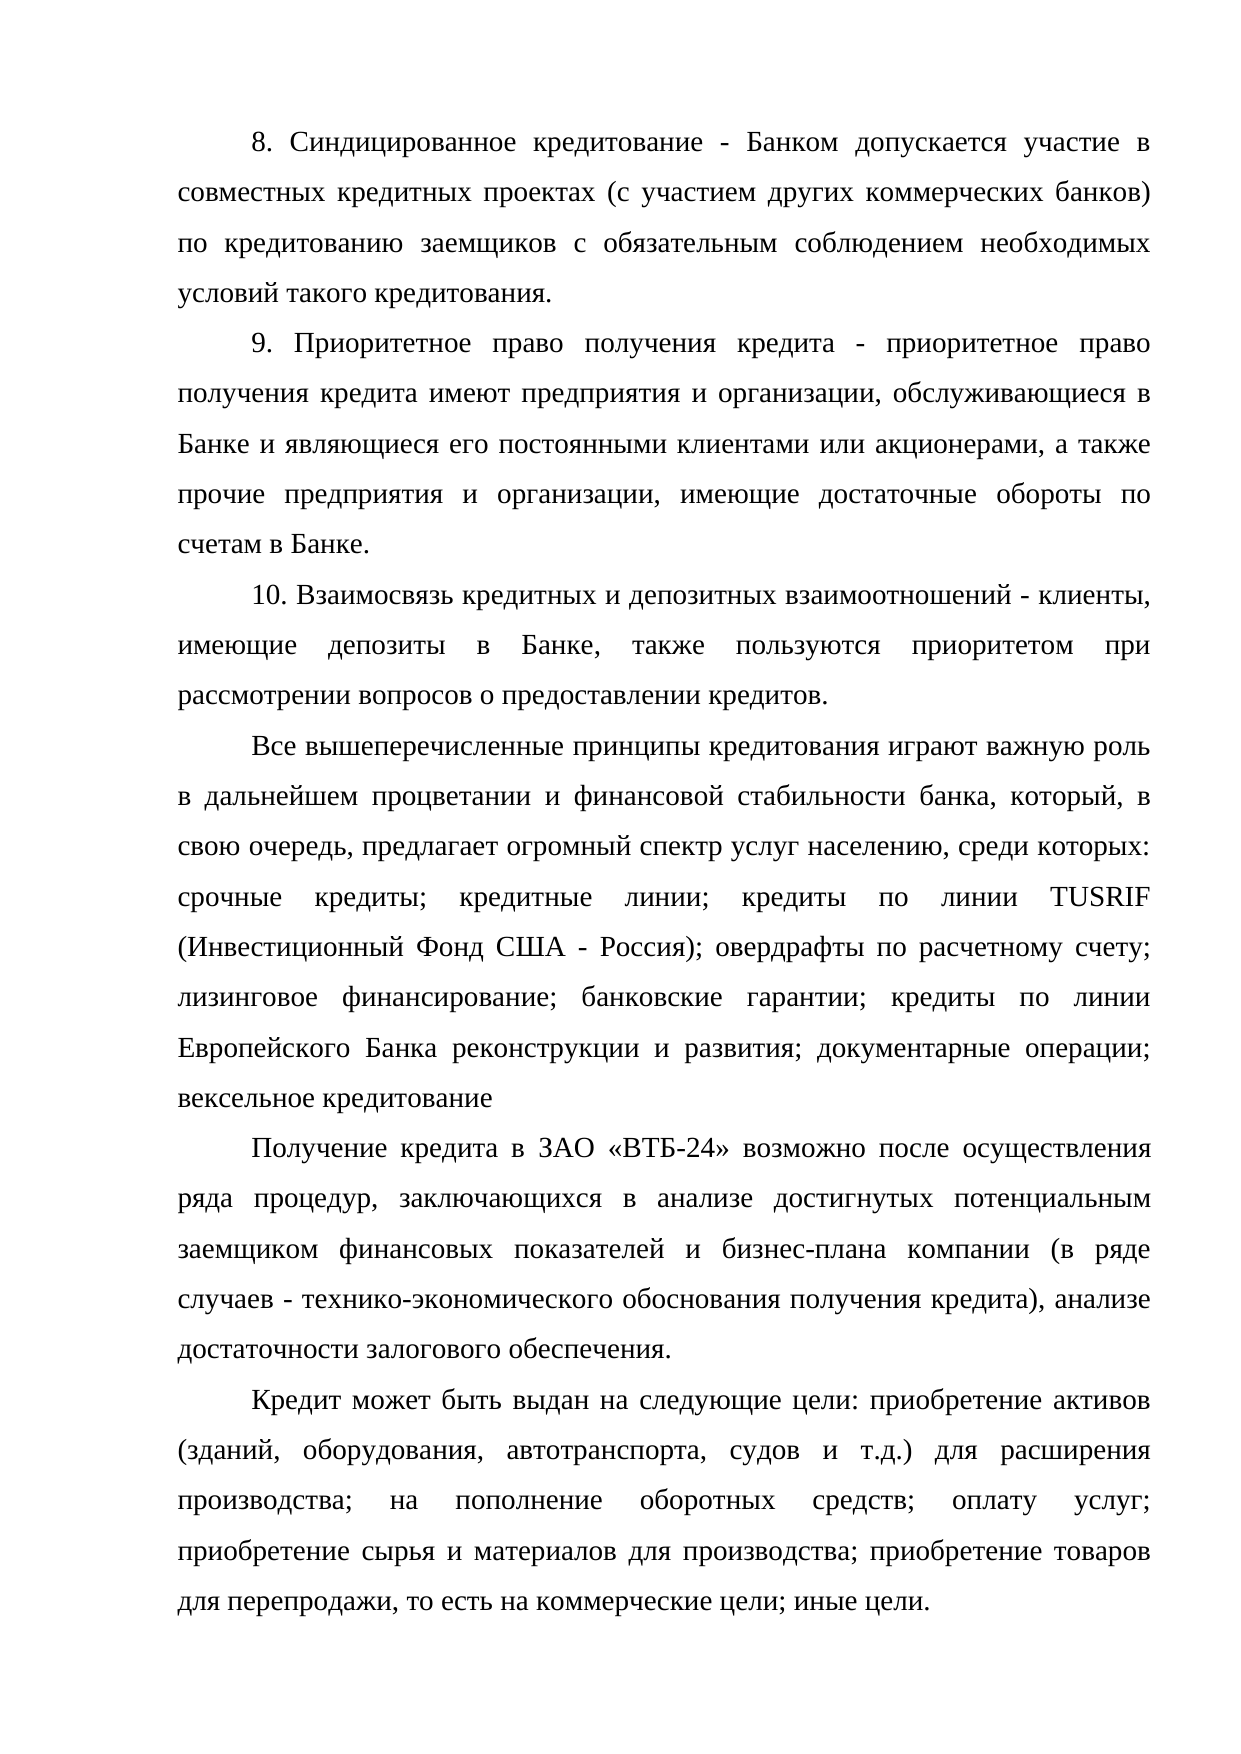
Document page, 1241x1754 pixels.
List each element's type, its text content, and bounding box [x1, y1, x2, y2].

text Все вышеперечисленные принципы кредитования играют важную роль в дальнейшем процветании и финансовой стабильности банка, который, в свою очередь, предлагает огромный спектр услуг населению, среди которых: срочные кредиты; кредитные линии; кредиты по линии TUSRIF (Инвестиционный Фонд США - Россия); овердрафты по расчетному счету; лизинговое финансирование; банковские гарантии; кредиты по линии Европейского Банка реконструкции и развития; документарные операции; вексельное кредитование [177, 728, 1152, 1113]
text 8. Синдицированное кредитование - Банком допускается участие в совместных кредитных проектах (с участием других коммерческих банков) по кредитованию заемщиков с обязательным соблюдением необходимых условий такого кредитования. [177, 124, 1152, 308]
text Получение кредита в ЗАО «ВТБ-24» возможно после осуществления ряда процедур, заключающихся в анализе достигнутых потенциальным заемщиком финансовых показателей и бизнес-плана компании (в ряде случаев - технико-экономического обоснования получения кредита), анализе достаточности залогового обеспечения. [177, 1130, 1152, 1365]
text 10. Взаимосвязь кредитных и депозитных взаимоотношений - клиенты, имеющие депозиты в Банке, также пользуются приоритетом при рассмотрении вопросов о предоставлении кредитов. [177, 577, 1152, 711]
text Кредит может быть выдан на следующие цели: приобретение активов (зданий, оборудования, автотранспорта, судов и т.д.) для расширения производства; на пополнение оборотных средств; оплату услуг; приобретение сырья и материалов для производства; приобретение товаров для перепродажи, то есть на коммерческие цели; иные цели. [177, 1382, 1152, 1617]
text 9. Приоритетное право получения кредита - приоритетное право получения кредита имеют предприятия и организации, обслуживающиеся в Банке и являющиеся его постоянными клиентами или акционерами, а также прочие предприятия и организации, имеющие достаточные обороты по счетам в Банке. [177, 325, 1152, 560]
